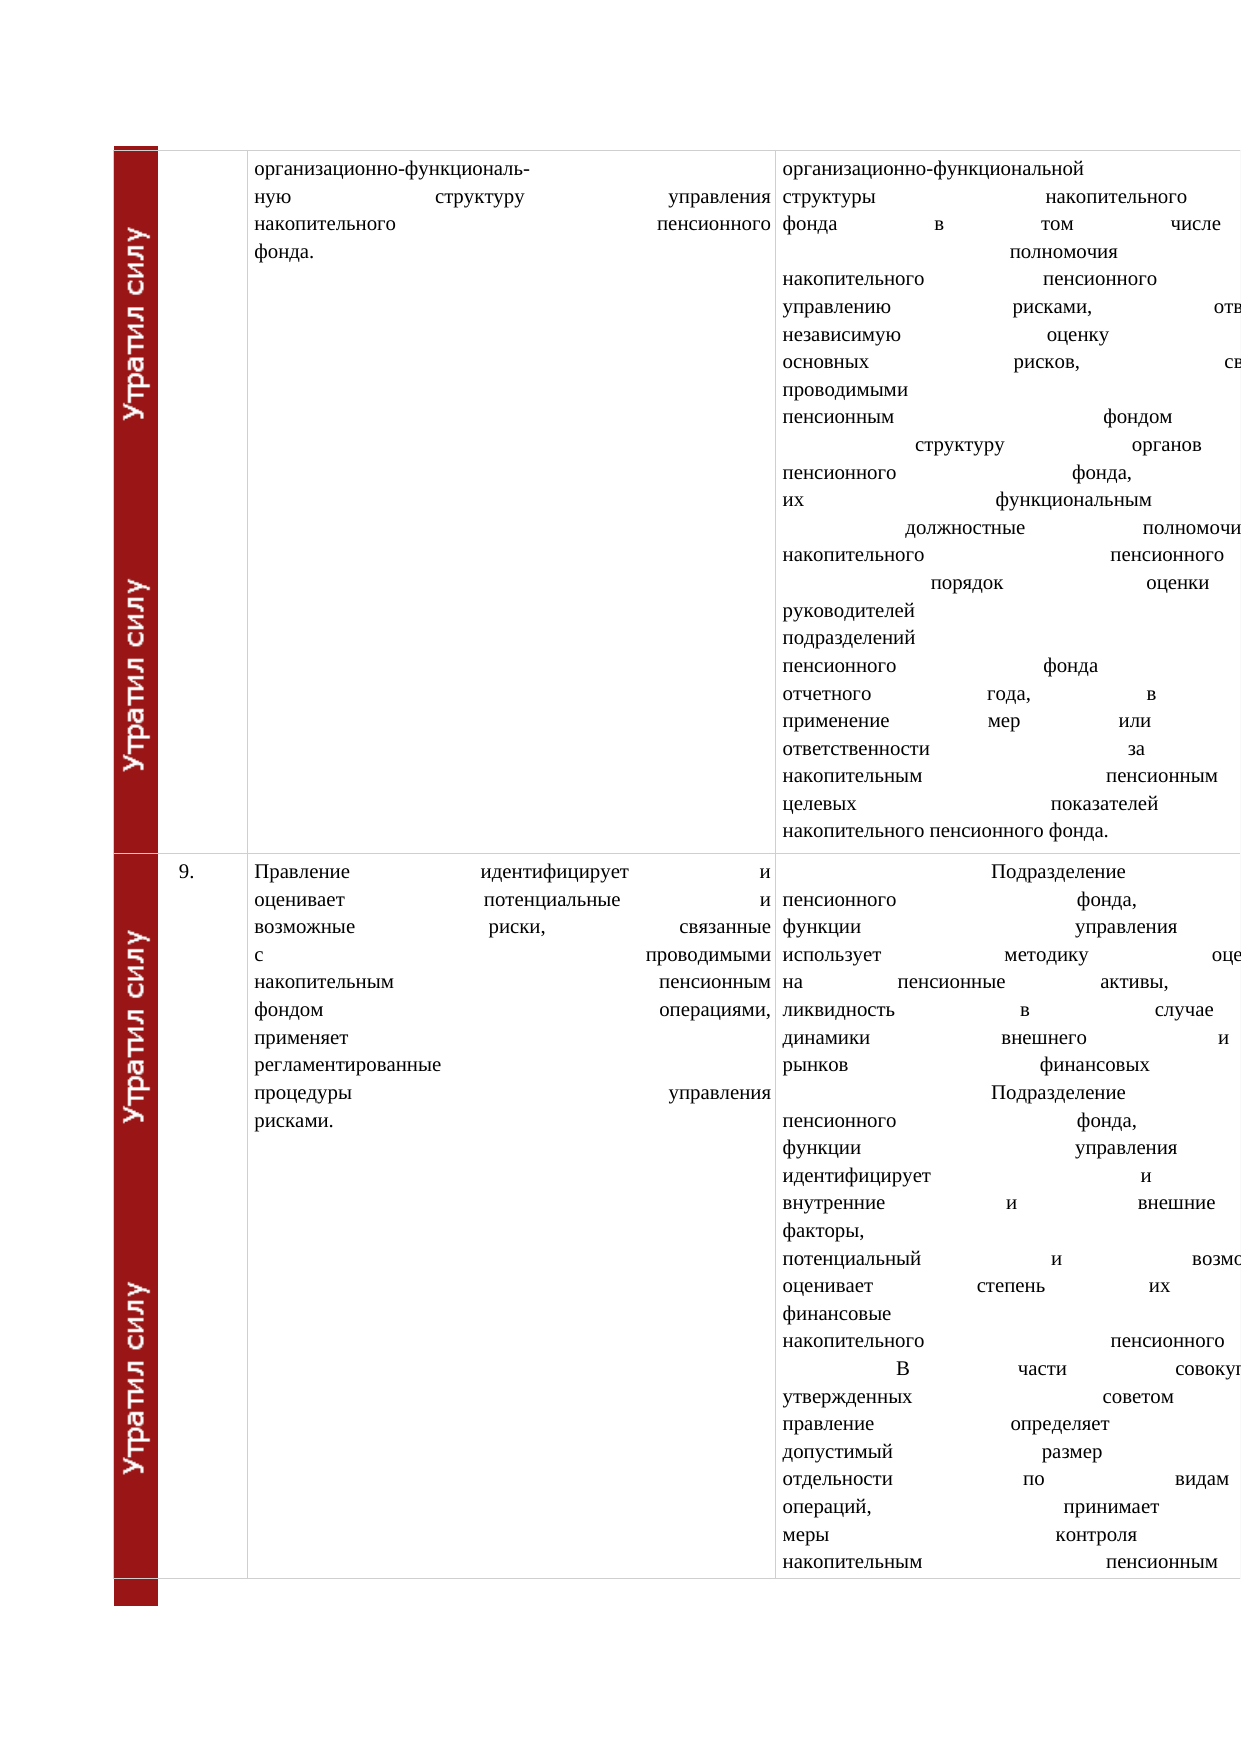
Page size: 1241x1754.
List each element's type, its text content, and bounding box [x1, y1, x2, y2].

table_cell 9. [114, 854, 247, 1578]
table_cell 8. [114, 151, 247, 853]
picture [114, 1579, 158, 1606]
picture [114, 146, 158, 150]
table_cell Правление формирует организационно-функциональ- ную структуру управления накопительного пенсионного фонда. [248, 151, 775, 853]
